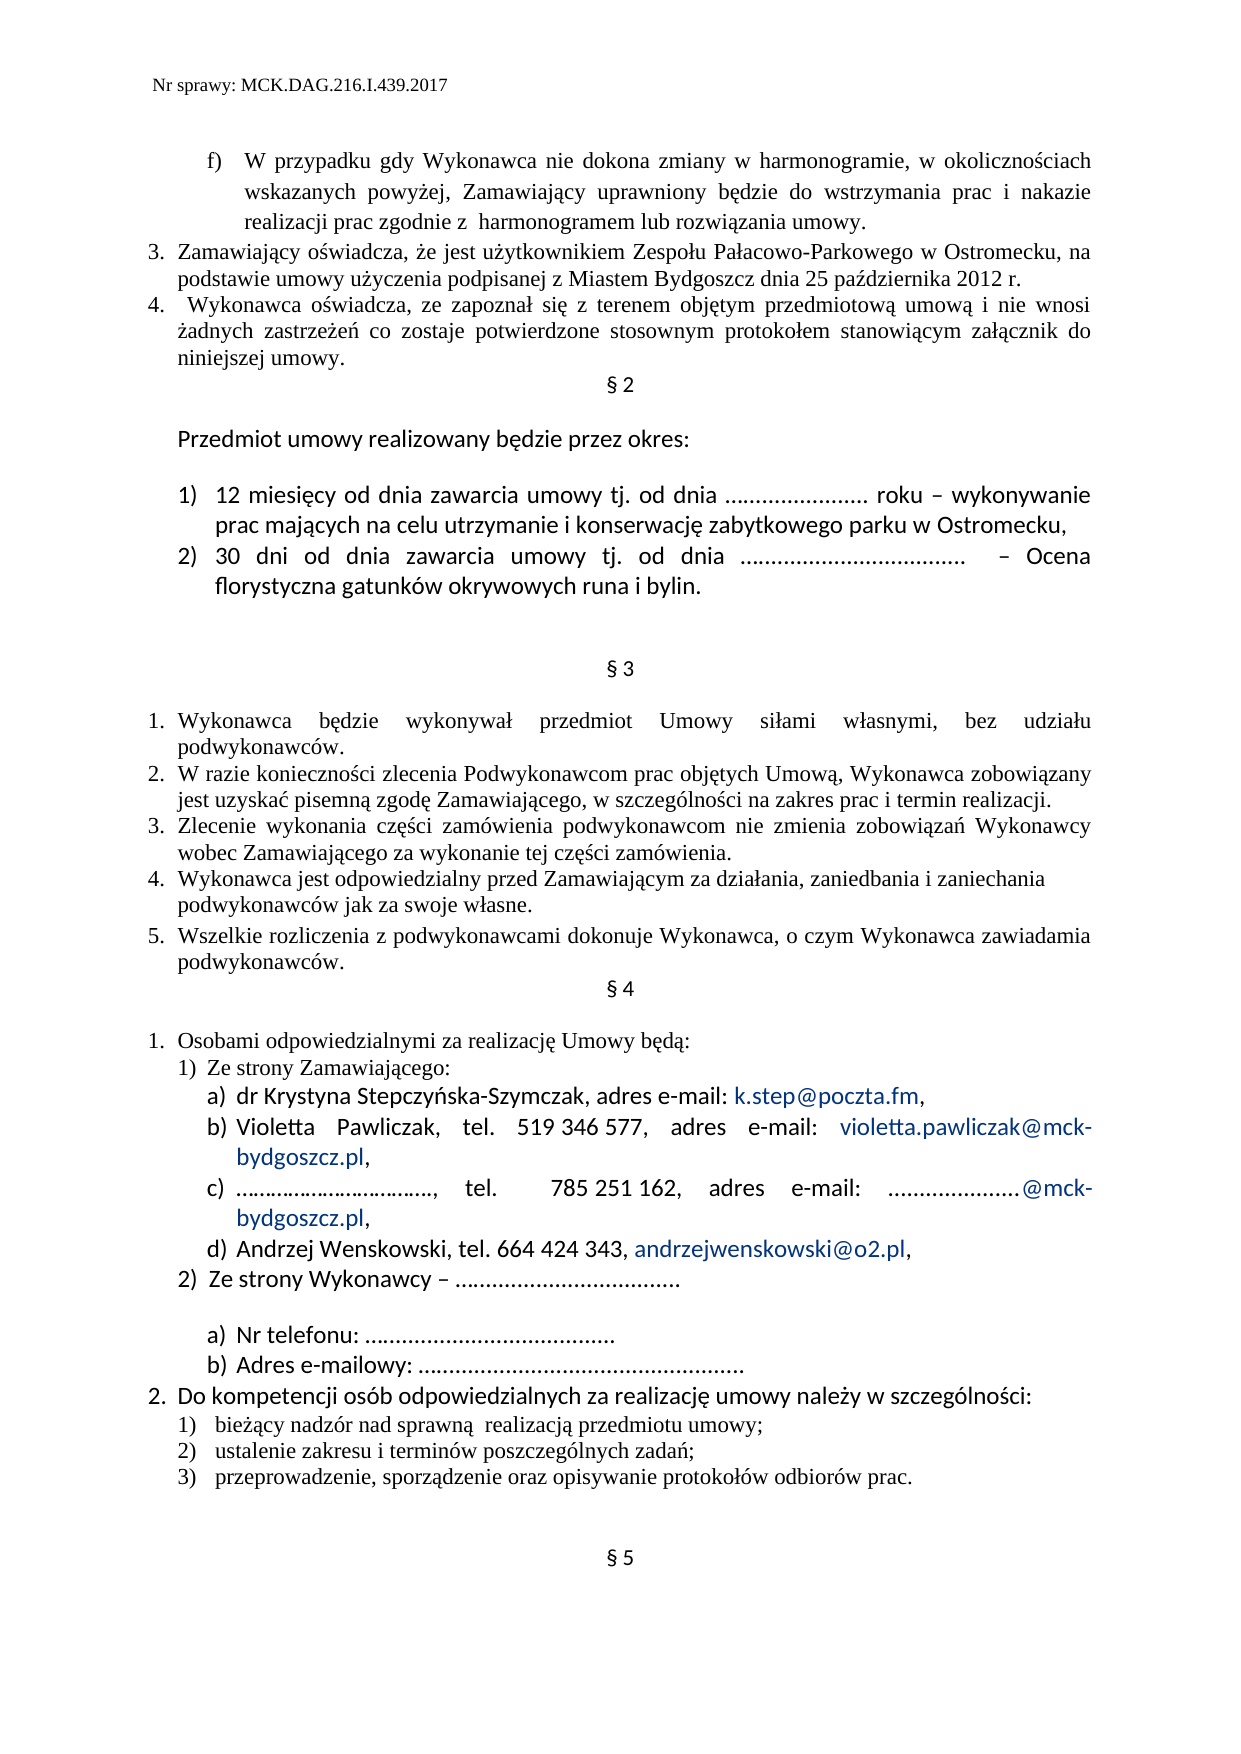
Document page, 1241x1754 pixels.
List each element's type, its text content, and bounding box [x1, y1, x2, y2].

list podwykonawców jak za swoje własne. [177, 891, 1093, 918]
text § 4 [148, 974, 1093, 1002]
list Do kompetencji osób odpowiedzialnych za realizację umowy należy w szczególności: [148, 1380, 1093, 1411]
list Violetta Pawliczak, tel. 519 346 577, adres e-mail: violetta.pawliczak@mck-bydgoszcz.pl, [207, 1111, 1093, 1172]
list bieżący nadzór nad sprawną realizacją przedmiotu umowy; [177, 1411, 1093, 1437]
text § 5 [148, 1543, 1093, 1571]
text § 3 [148, 654, 1093, 682]
list Wykonawca oświadcza, ze zapoznał się z terenem objętym przedmiotową umową i nie wnosi żadnych zastrzeżeń co zostaje potwierdzone stosownym protokołem stanowiącym załącznik do niniejszej umowy. [148, 291, 1093, 370]
list dr Krystyna Stepczyńska-Szymczak, adres e-mail: k.step@poczta.fm, [207, 1080, 1093, 1111]
list Wykonawca będzie wykonywał przedmiot Umowy siłami własnymi, bez udziału podwykonawców. [148, 707, 1093, 760]
list Andrzej Wenskowski, tel. 664 424 343, andrzejwenskowski@o2.pl, [207, 1233, 1093, 1263]
text 2) Ze strony Wykonawcy – …................................. [148, 1263, 1093, 1294]
list Ze strony Zamawiającego: [177, 1054, 1093, 1080]
list ……………………………., tel. 785 251 162, adres e-mail: .....................@mck-bydgoszcz.pl, [207, 1172, 1093, 1233]
list Nr telefonu: …..................................... [207, 1319, 1093, 1349]
list Wszelkie rozliczenia z podwykonawcami dokonuje Wykonawca, o czym Wykonawca zawiadamia podwykonawców. [148, 922, 1093, 974]
list Wykonawca jest odpowiedzialny przed Zamawiającym za działania, zaniedbania i zaniechania [148, 865, 1093, 891]
list 30 dni od dnia zawarcia umowy tj. od dnia …................................. – Ocena florystyczna gatunków okrywowych runa i bylin. [177, 540, 1093, 601]
list W razie konieczności zlecenia Podwykonawcom prac objętych Umową, Wykonawca zobowiązany jest uzyskać pisemną zgodę Zamawiającego, w szczególności na zakres prac i termin realizacji. [148, 760, 1093, 812]
list 12 miesięcy od dnia zawarcia umowy tj. od dnia ….................... roku – wykonywanie prac mających na celu utrzymanie i konserwację zabytkowego parku w Ostromecku, [177, 479, 1093, 540]
list Adres e-mailowy: …................................................. [207, 1349, 1093, 1380]
text Przedmiot umowy realizowany będzie przez okres: [177, 423, 1093, 453]
list W przypadku gdy Wykonawca nie dokona zmiany w harmonogramie, w okolicznościach wskazanych powyżej, Zamawiający uprawniony będzie do wstrzymania prac i nakazie realizacji prac zgodnie z harmonogramem lub rozwiązania umowy. [207, 148, 1093, 234]
list Osobami odpowiedzialnymi za realizację Umowy będą: [148, 1027, 1093, 1054]
list Zamawiający oświadcza, że jest użytkownikiem Zespołu Pałacowo-Parkowego w Ostromecku, na podstawie umowy użyczenia podpisanej z Miastem Bydgoszcz dnia 25 października 2012 r. [148, 238, 1093, 291]
list przeprowadzenie, sporządzenie oraz opisywanie protokołów odbiorów prac. [177, 1463, 1093, 1490]
list Zlecenie wykonania części zamówienia podwykonawcom nie zmienia zobowiązań Wykonawcy wobec Zamawiającego za wykonanie tej części zamówienia. [148, 812, 1093, 865]
text § 2 [148, 370, 1093, 398]
list ustalenie zakresu i terminów poszczególnych zadań; [177, 1437, 1093, 1463]
